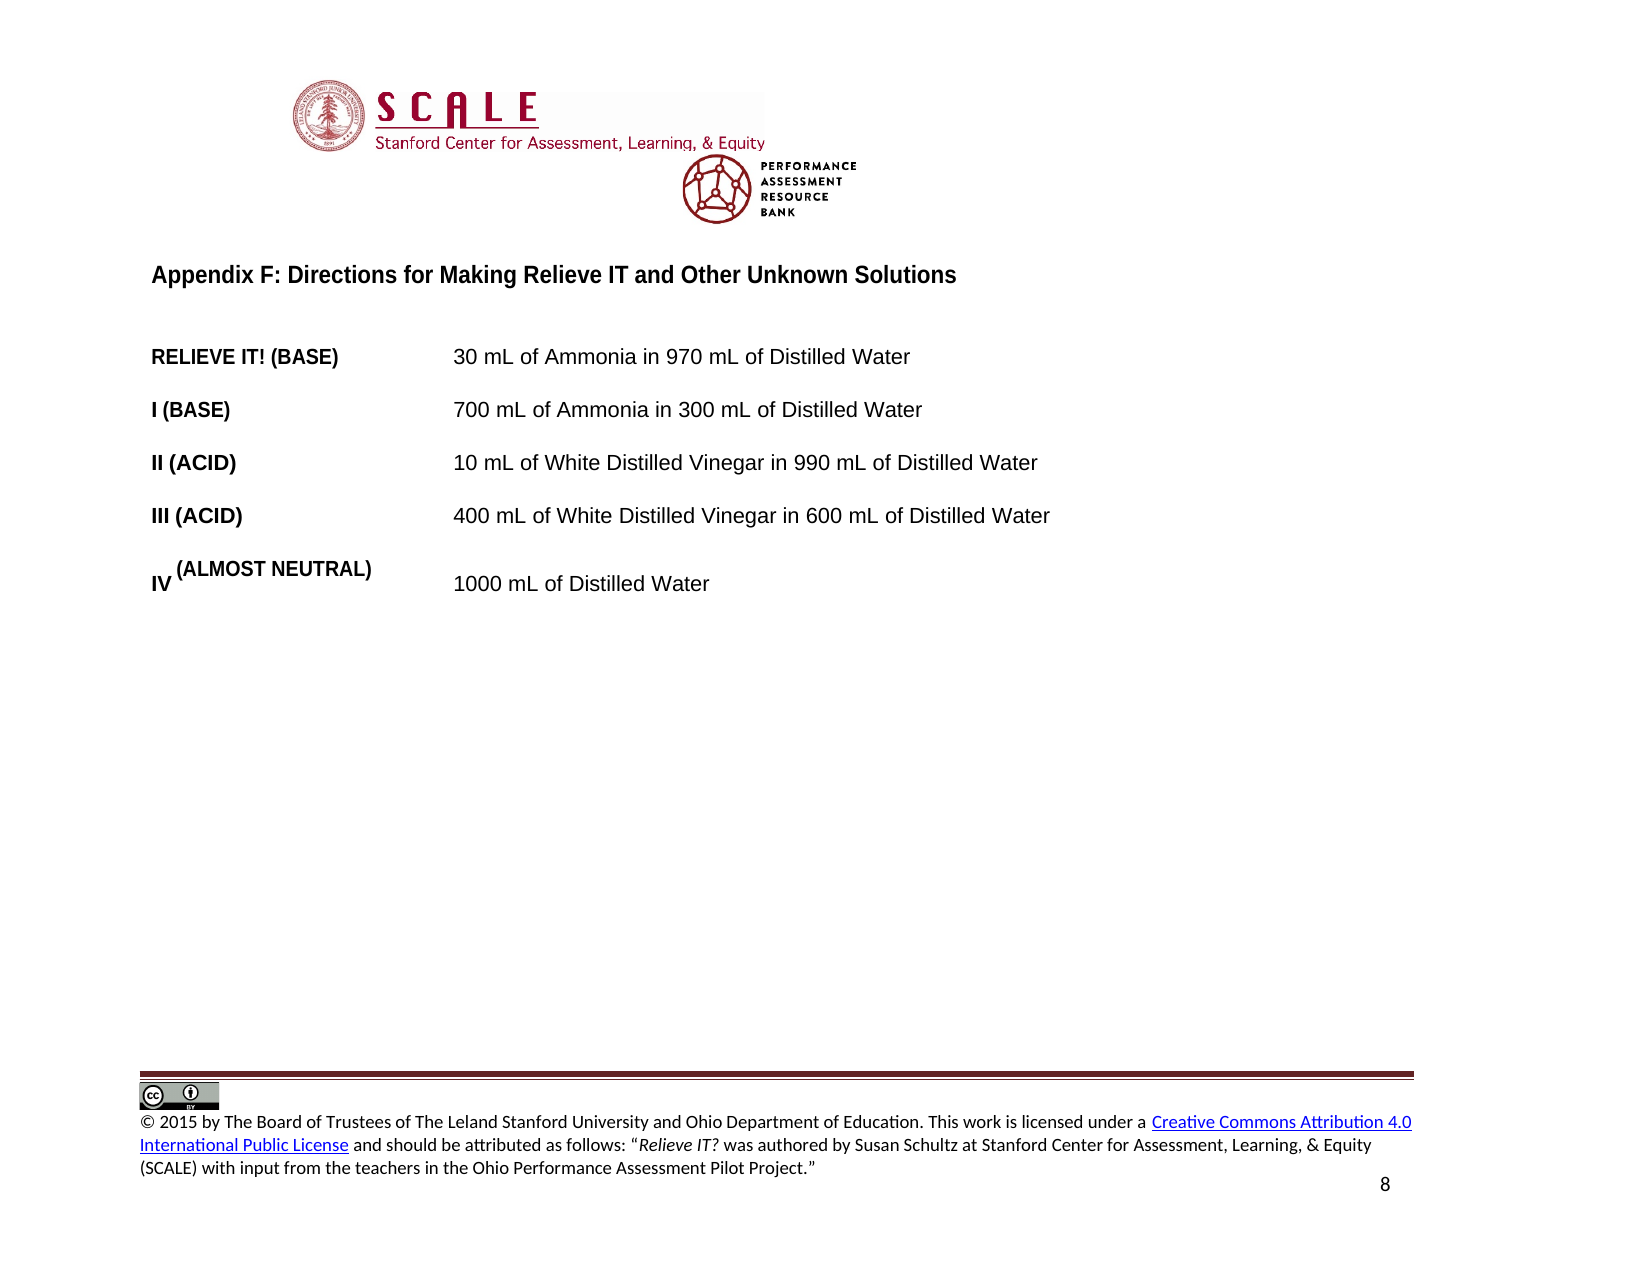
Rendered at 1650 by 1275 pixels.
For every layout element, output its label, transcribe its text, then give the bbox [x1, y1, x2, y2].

list (BASE) 700 mL of Ammonia in 300 mL of Distilled Water [151, 397, 1414, 422]
text RELIEVE IT! (BASE) 30 mL of Ammonia in 970 mL of Distilled Water [151, 344, 1414, 369]
picture [139, 1082, 220, 1110]
list (ALMOST NEUTRAL) 1000 mL of Distilled Water [151, 556, 1414, 596]
picture [289, 76, 367, 152]
list (ACID) 400 mL of White Distilled Vinegar in 600 mL of Distilled Water [151, 503, 1414, 528]
text Appendix F: Directions for Making Relieve IT and Other Unknown Solutions [151, 260, 1414, 289]
picture [375, 92, 856, 227]
list (ACID) 10 mL of White Distilled Vinegar in 990 mL of Distilled Water [151, 450, 1414, 475]
